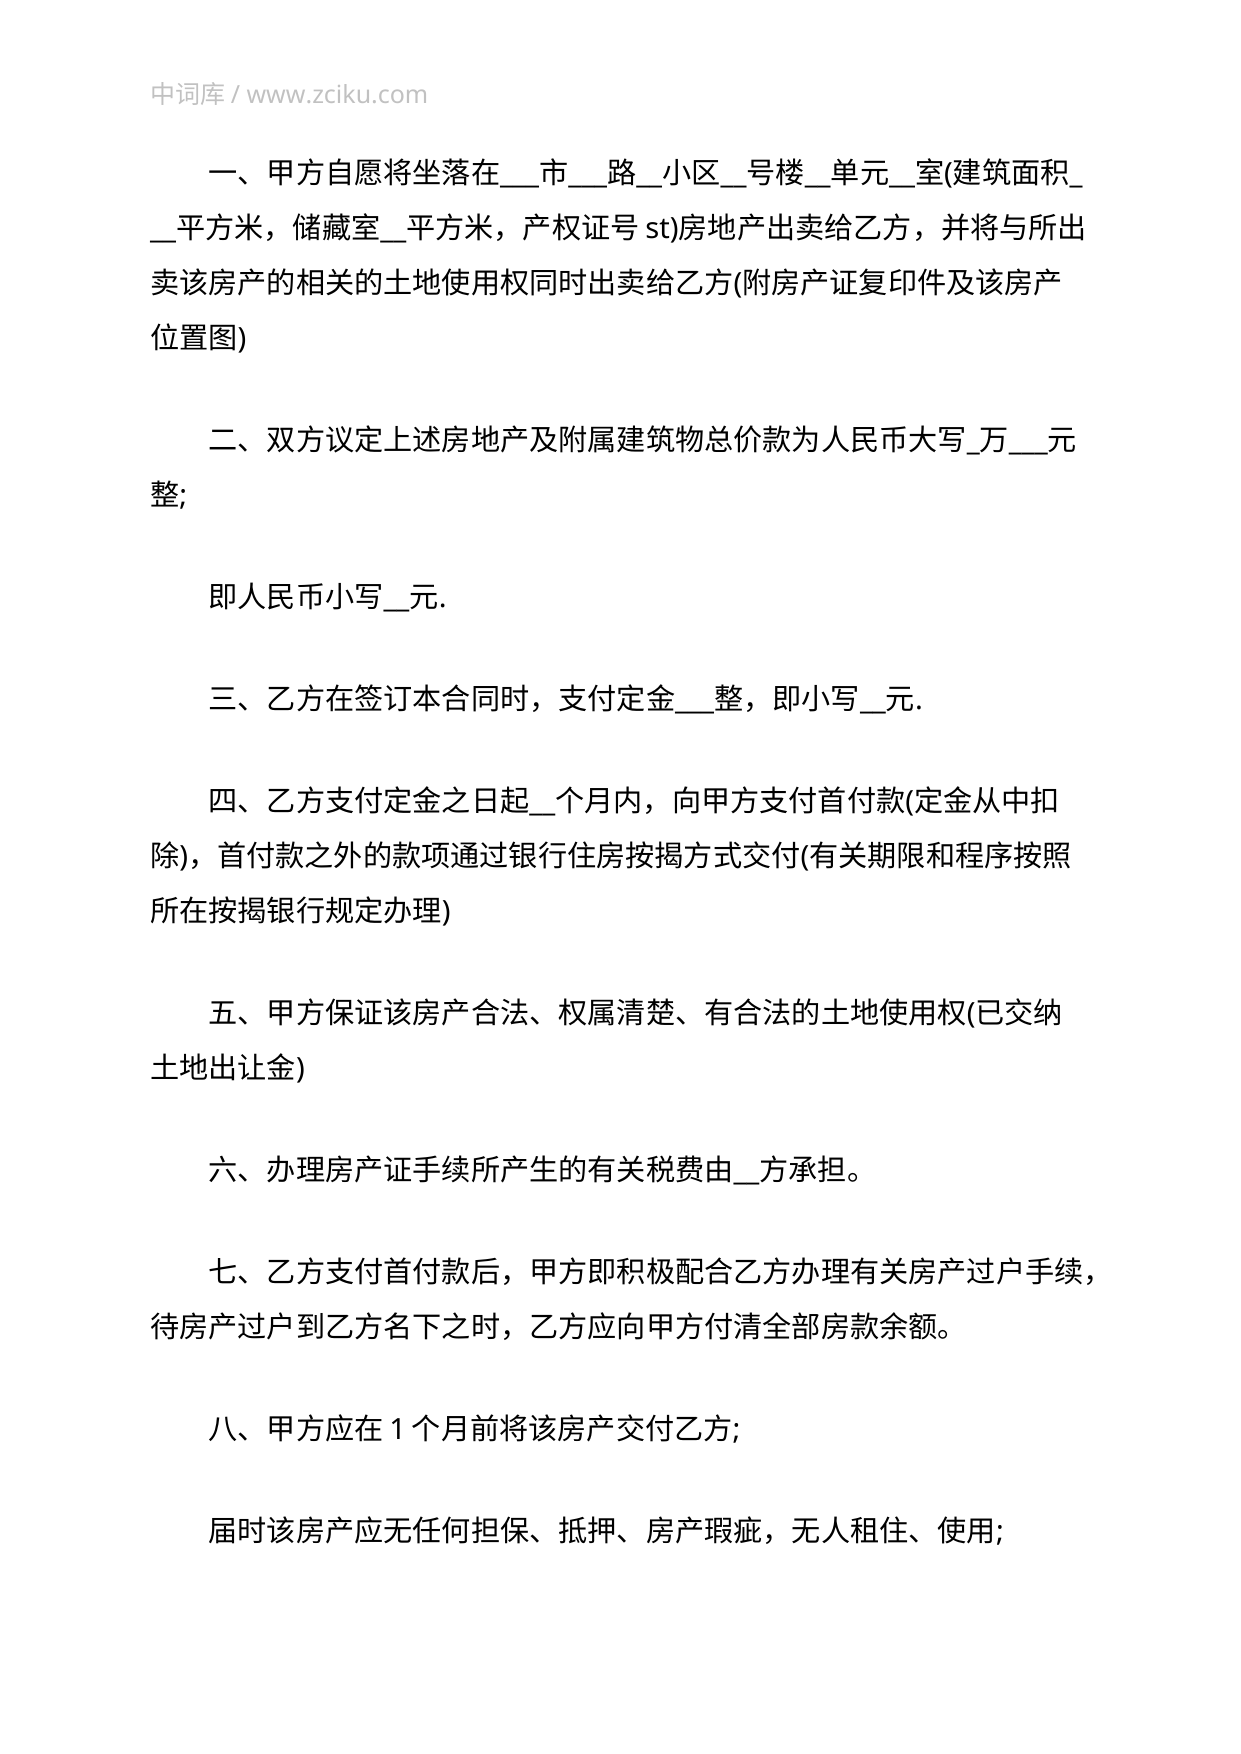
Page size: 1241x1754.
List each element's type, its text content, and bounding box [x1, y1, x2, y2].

text 四、乙方支付定金之日起__个月内，向甲方支付首付款(定金从中扣除)，首付款之外的款项通过银行住房按揭方式交付(有关期限和程序按照所在按揭银行规定办理) [150, 778, 1090, 930]
text 二、双方议定上述房地产及附属建筑物总价款为人民币大写_万___元整; [150, 417, 1090, 514]
text 届时该房产应无任何担保、抵押、房产瑕疵，无人租住、使用; [150, 1507, 1090, 1550]
text 六、办理房产证手续所产生的有关税费由__方承担。 [150, 1147, 1090, 1189]
text 一、甲方自愿将坐落在___市___路__小区__号楼__单元__室(建筑面积___平方米，储藏室__平方米，产权证号st)房地产出卖给乙方，并将与所出卖该房产的相关的土地使用权同时出卖给乙方(附房产证复印件及该房产位置图) [150, 150, 1090, 357]
text 七、乙方支付首付款后，甲方即积极配合乙方办理有关房产过户手续，待房产过户到乙方名下之时，乙方应向甲方付清全部房款余额。 [150, 1249, 1090, 1346]
text 即人民币小写__元. [150, 574, 1090, 616]
text 八、甲方应在1个月前将该房产交付乙方; [150, 1406, 1090, 1448]
text 五、甲方保证该房产合法、权属清楚、有合法的土地使用权(已交纳土地出让金) [150, 990, 1090, 1087]
text 三、乙方在签订本合同时，支付定金___整，即小写__元. [150, 676, 1090, 718]
